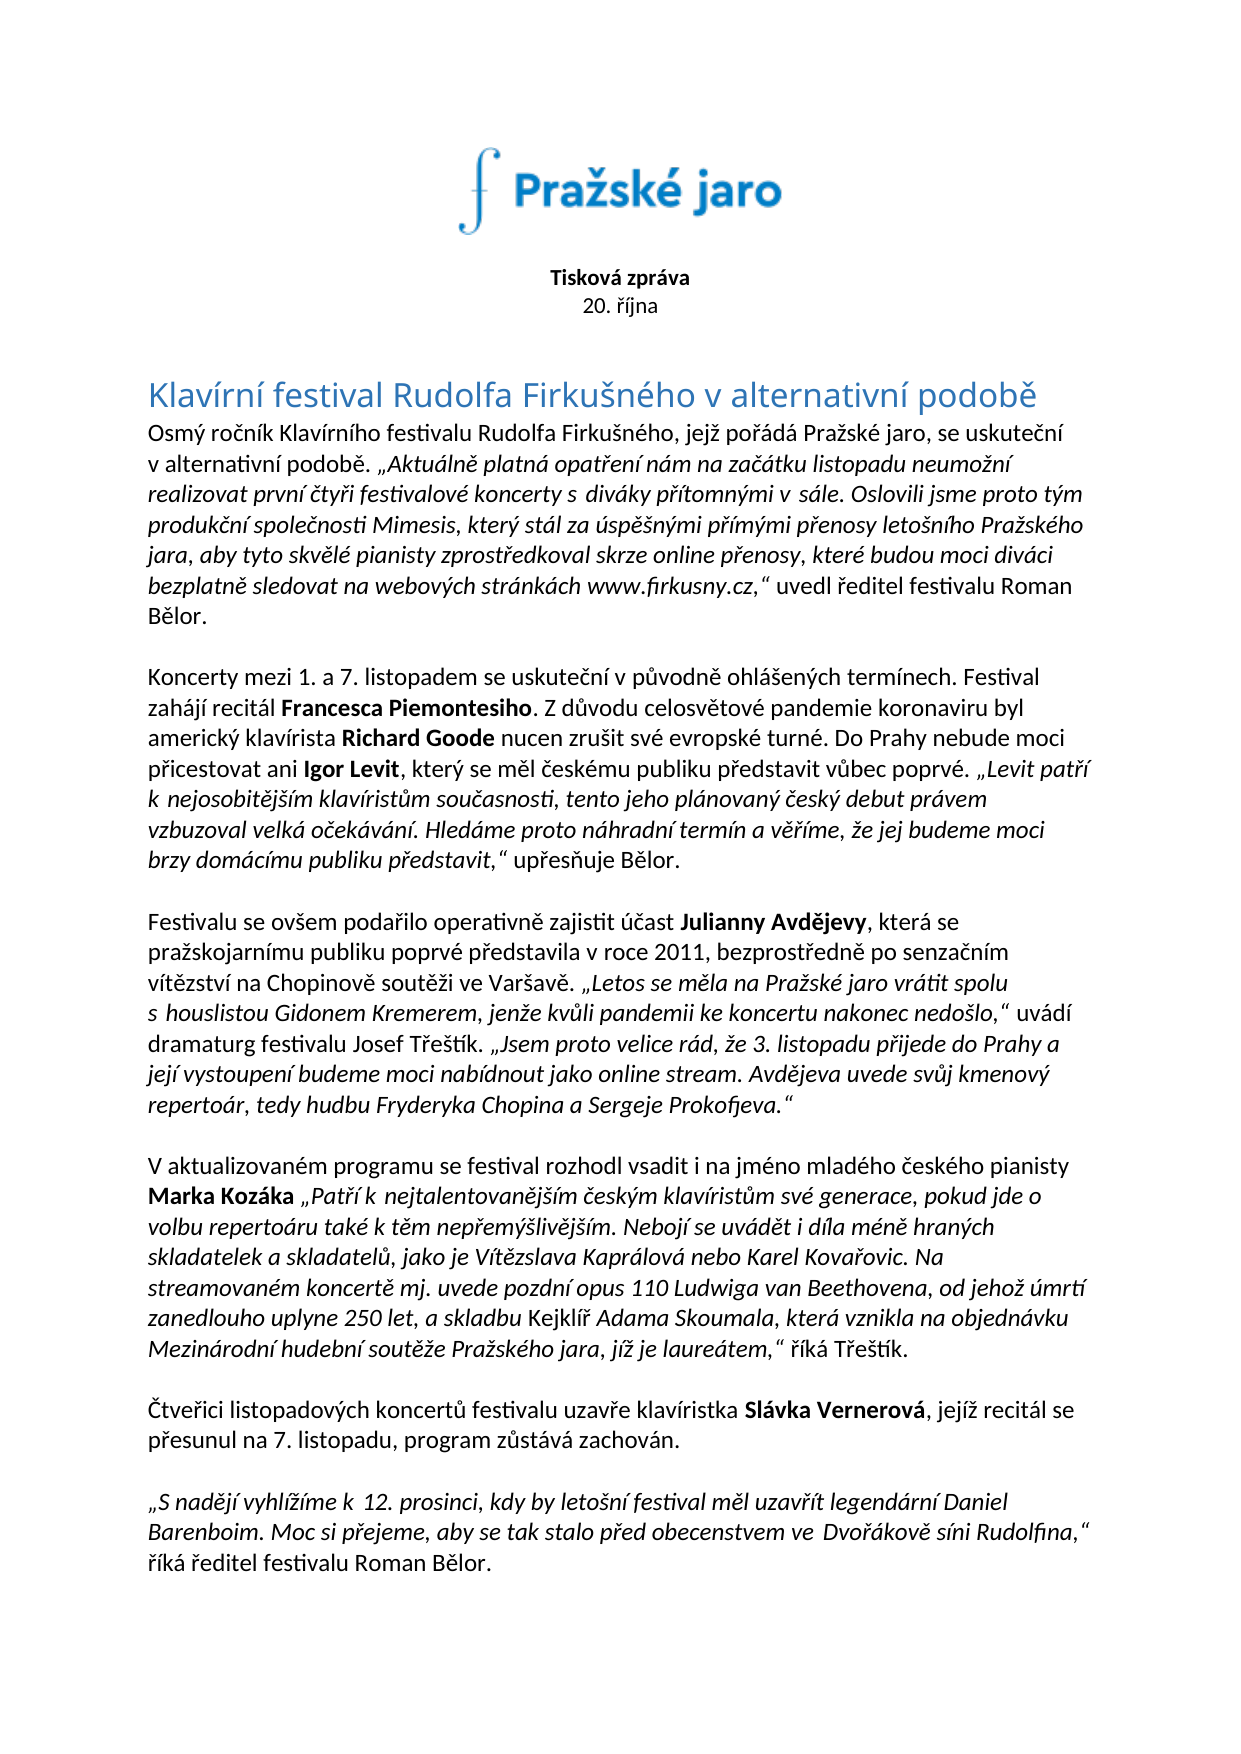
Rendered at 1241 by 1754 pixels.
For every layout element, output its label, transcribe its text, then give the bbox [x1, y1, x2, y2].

text Tisková zpráva [148, 263, 1093, 291]
text „S nadějí vyhlížíme k 12. prosinci, kdy by letošní festival měl uzavřít legendární Daniel Barenboim. Moc si přejeme, aby se tak stalo před obecenstvem ve Dvořákově síni Rudolfina,“ říká ředitel festivalu Roman Bělor. [148, 1486, 1093, 1577]
picture [458, 147, 783, 235]
text Osmý ročník Klavírního festivalu Rudolfa Firkušného, jejž pořádá Pražské jaro, se uskuteční v alternativní podobě. „Aktuálně platná opatření nám na začátku listopadu neumožní realizovat první čtyři festivalové koncerty s diváky přítomnými v sále. Oslovili jsme proto tým produkční společnosti Mimesis, který stál za úspěšnými přímými přenosy letošního Pražského jara, aby tyto skvělé pianisty zprostředkoval skrze online přenosy, které budou moci diváci bezplatně sledovat na webových stránkách www.firkusny.cz,“ uvedl ředitel festivalu Roman Bělor. [148, 417, 1093, 631]
text V aktualizovaném programu se festival rozhodl vsadit i na jméno mladého českého pianisty Marka Kozáka „Patří k nejtalentovanějším českým klavíristům své generace, pokud jde o volbu repertoáru také k těm nepřemýšlivějším. Nebojí se uvádět i díla méně hraných skladatelek a skladatelů, jako je Vítězslava Kaprálová nebo Karel Kovařovic. Na streamovaném koncertě mj. uvede pozdní opus 110 Ludwiga van Beethovena, od jehož úmrtí zanedlouho uplyne 250 let, a skladbu Kejklíř Adama Skoumala, která vznikla na objednávku Mezinárodní hudební soutěže Pražského jara, jíž je laureátem,“ říká Třeštík. [148, 1150, 1093, 1363]
text 20. října [148, 291, 1093, 319]
subtitle Klavírní festival Rudolfa Firkušného v alternativní podobě [148, 372, 1093, 417]
text Čtveřici listopadových koncertů festivalu uzavře klavíristka Slávka Vernerová, jejíž recitál se přesunul na 7. listopadu, program zůstává zachován. [148, 1394, 1093, 1455]
text Festivalu se ovšem podařilo operativně zajistit účast Julianny Avdějevy, která se pražskojarnímu publiku poprvé představila v roce 2011, bezprostředně po senzačním vítězství na Chopinově soutěži ve Varšavě. „Letos se měla na Pražské jaro vrátit spolu s houslistou Gidonem Kremerem, jenže kvůli pandemii ke koncertu nakonec nedošlo,“ uvádí dramaturg festivalu Josef Třeštík. „Jsem proto velice rád, že 3. listopadu přijede do Prahy a její vystoupení budeme moci nabídnout jako online stream. Avdějeva uvede svůj kmenový repertoár, tedy hudbu Fryderyka Chopina a Sergeje Prokofjeva.“ [148, 906, 1093, 1119]
text Koncerty mezi 1. a 7. listopadem se uskuteční v původně ohlášených termínech. Festival zahájí recitál Francesca Piemontesiho. Z důvodu celosvětové pandemie koronaviru byl americký klavírista Richard Goode nucen zrušit své evropské turné. Do Prahy nebude moci přicestovat ani Igor Levit, který se měl českému publiku představit vůbec poprvé. „Levit patří k nejosobitějším klavíristům současnosti, tento jeho plánovaný český debut právem vzbuzoval velká očekávání. Hledáme proto náhradní termín a věříme, že jej budeme moci brzy domácímu publiku představit,“ upřesňuje Bělor. [148, 662, 1093, 875]
